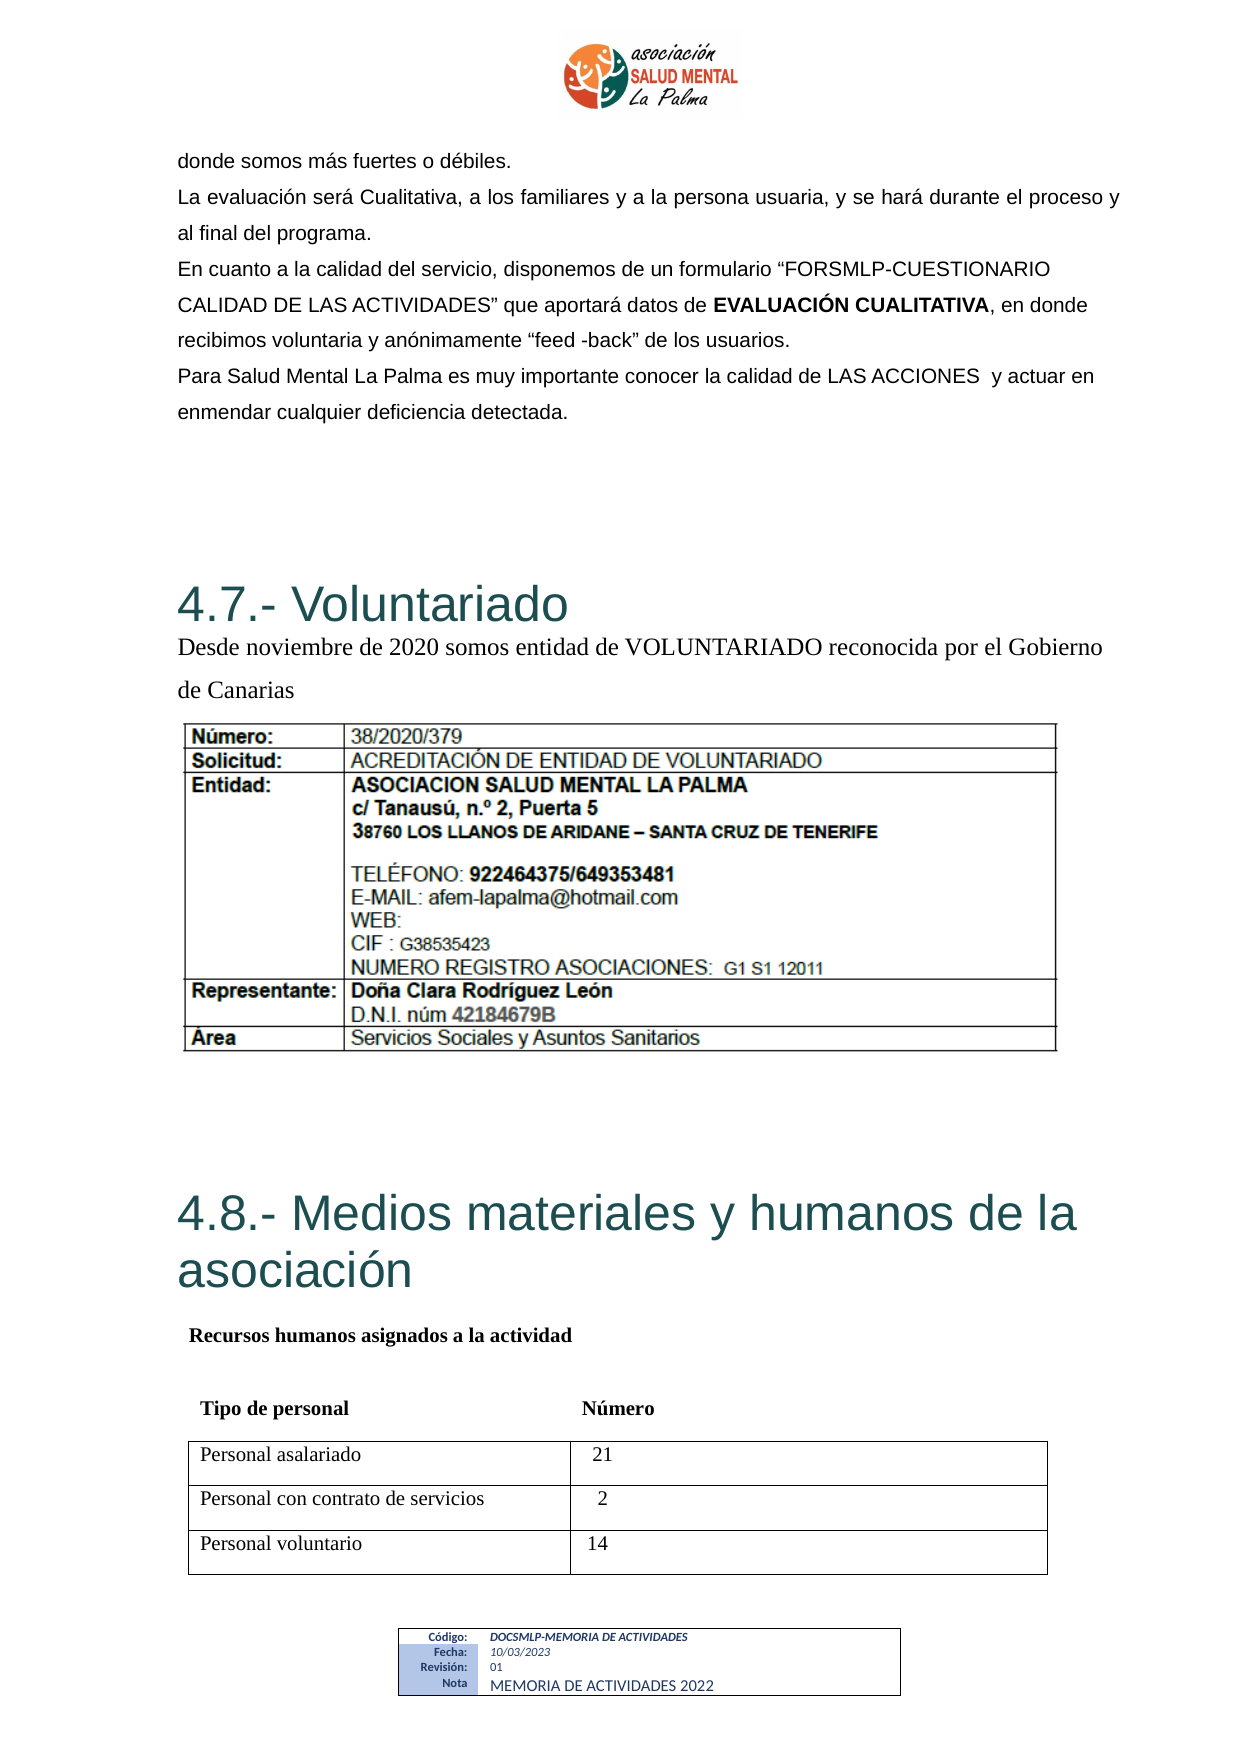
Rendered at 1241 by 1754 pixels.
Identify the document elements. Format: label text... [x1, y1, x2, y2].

text 4.7.- Voluntariado [177, 574, 1122, 632]
text Para Salud Mental La Palma es muy importante conocer la calidad de LAS ACCIONES y actuar en enmendar cualquier deficiencia detectada. [177, 364, 1122, 424]
text La evaluación será Cualitativa, a los familiares y a la persona usuaria, y se hará durante el proceso y al final del programa. [177, 184, 1122, 244]
table_header Recursos humanos asignados a la actividad [177, 1298, 1063, 1575]
text En cuanto a la calidad del servicio, disponemos de un formulario “FORSMLP-CUESTIONARIO CALIDAD DE LAS ACTIVIDADES” que aportará datos de EVALUACIÓN CUALITATIVA, en donde recibimos voluntaria y anónimamente “feed -back” de los usuarios. [177, 256, 1122, 352]
text 4.8.- Medios materiales y humanos de la asociación [177, 1183, 1122, 1298]
picture [177, 718, 1063, 1054]
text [177, 149, 1122, 173]
picture [556, 29, 743, 121]
